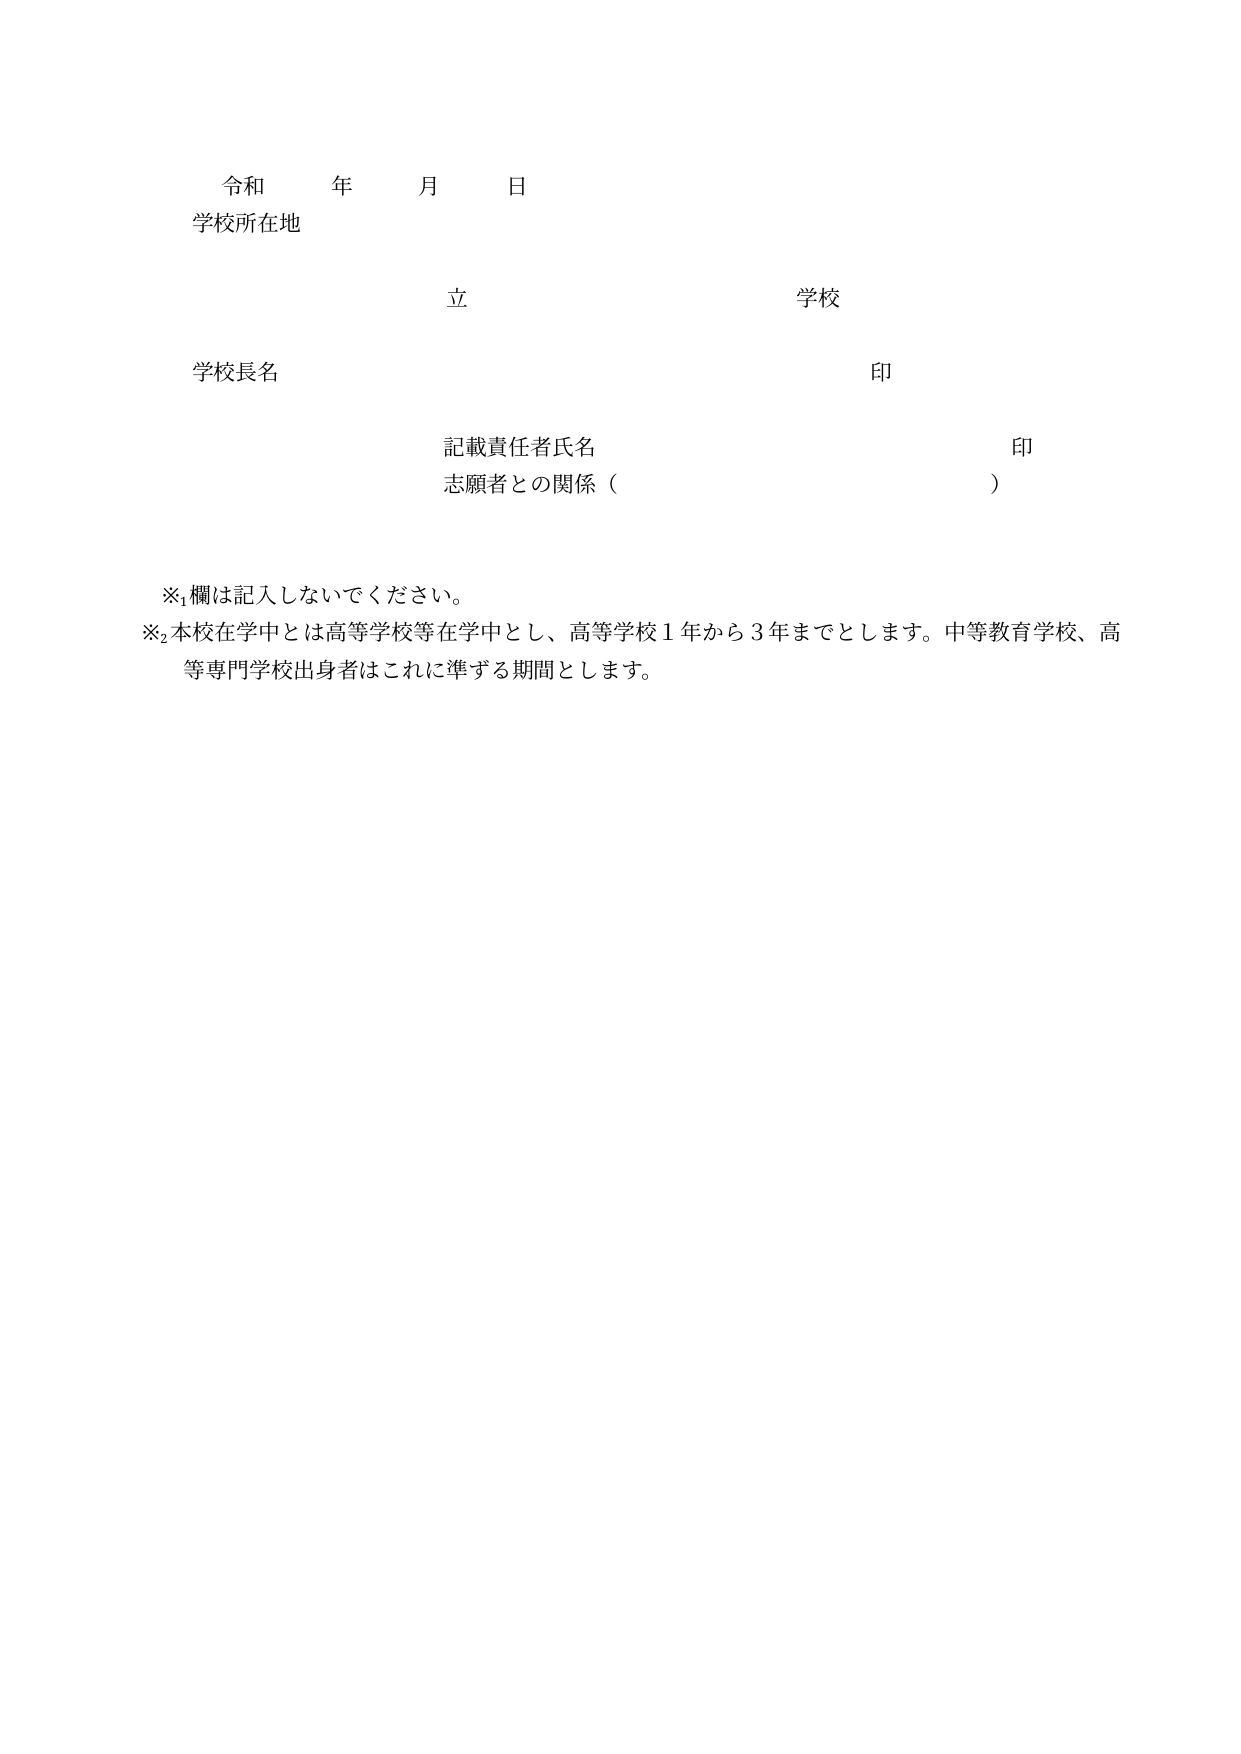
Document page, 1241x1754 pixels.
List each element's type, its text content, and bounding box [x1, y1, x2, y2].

text ※2本校在学中とは高等学校等在学中とし、高等学校１年から３年までとします。中等教育学校、高等専門学校出身者はこれに準ずる期間とします。 [118, 613, 1122, 687]
text 令和 年 月 日 [118, 167, 1122, 204]
text 学校所在地 [118, 204, 1122, 241]
text 記載責任者氏名 印 [118, 427, 1122, 464]
text 学校長名 印 [118, 352, 1122, 390]
text 立 学校 [118, 278, 1122, 315]
text ※1欄は記入しないでください。 [118, 576, 1122, 613]
text 志願者との関係（ ） [118, 464, 1122, 501]
